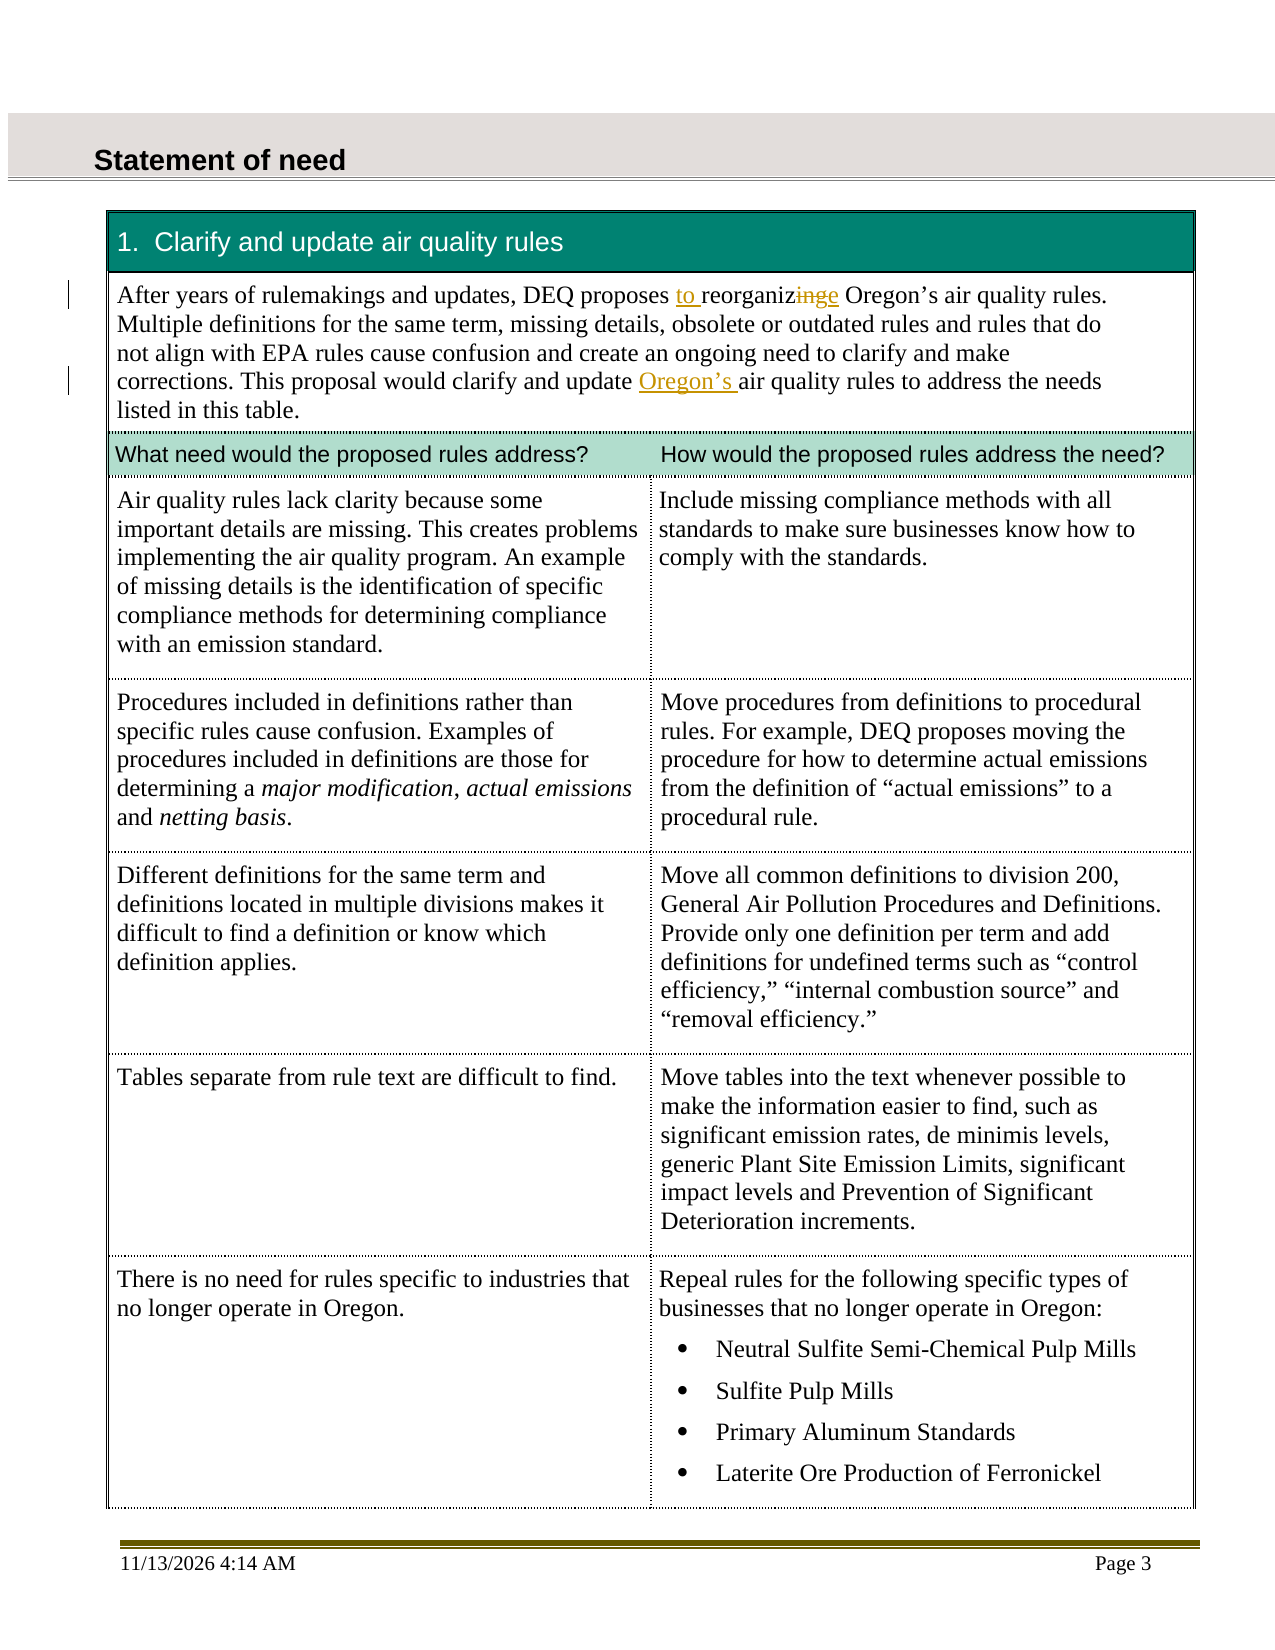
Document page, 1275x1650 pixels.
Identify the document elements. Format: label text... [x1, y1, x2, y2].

table_cell Move all common definitions to division 200, General Air Pollution Procedures and Definitions. Provide only one definition per term and add definitions for undefined terms such as “control efficiency,” “internal combustion source” and “removal efficiency.” [651, 851, 1193, 1053]
table_cell Include missing compliance methods with all standards to make sure businesses know how to comply with the standards. [651, 475, 1193, 677]
table_cell Move tables into the text whenever possible to make the information easier to find, such as significant emission rates, de minimis levels, generic Plant Site Emission Limits, significant impact levels and Prevention of Significant Deterioration increments. [651, 1053, 1193, 1255]
table_cell How would the proposed rules address the need? [651, 431, 1193, 475]
table_cell Move procedures from definitions to procedural rules. For example, DEQ proposes moving the procedure for how to determine actual emissions from the definition of “actual emissions” to a procedural rule. [651, 678, 1193, 851]
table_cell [109, 1255, 651, 1507]
table_cell Air quality rules lack clarity because some important details are missing. This creates problems implementing the air quality program. An example of missing details is the identification of specific compliance methods for determining compliance with an emission standard. [109, 475, 651, 677]
table_cell Different definitions for the same term and definitions located in multiple divisions makes it difficult to find a definition or know which definition applies. [109, 851, 651, 1053]
table_cell After years of rulemakings and updates, DEQ proposes reorganiz Oregon’s air quality rules. Multiple definitions for the same term, missing details, obsolete or outdated rules and rules that do not align with EPA rules cause confusion and create an ongoing need to clarify and make corrections. This proposal would clarify and update air quality rules to address the needs listed in this table. [109, 273, 1193, 431]
table_header Clarify and update air quality rules [109, 213, 1193, 271]
table_cell What need would the proposed rules address? [109, 431, 651, 475]
table_cell Tables separate from rule text are difficult to find. [109, 1053, 651, 1255]
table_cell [651, 1255, 1193, 1507]
table_header Statement of need [8, 113, 1275, 176]
table_cell Procedures included in definitions rather than specific rules cause confusion. Examples of procedures included in definitions are those for determining a major modification, actual emissions and netting basis. [109, 678, 651, 851]
